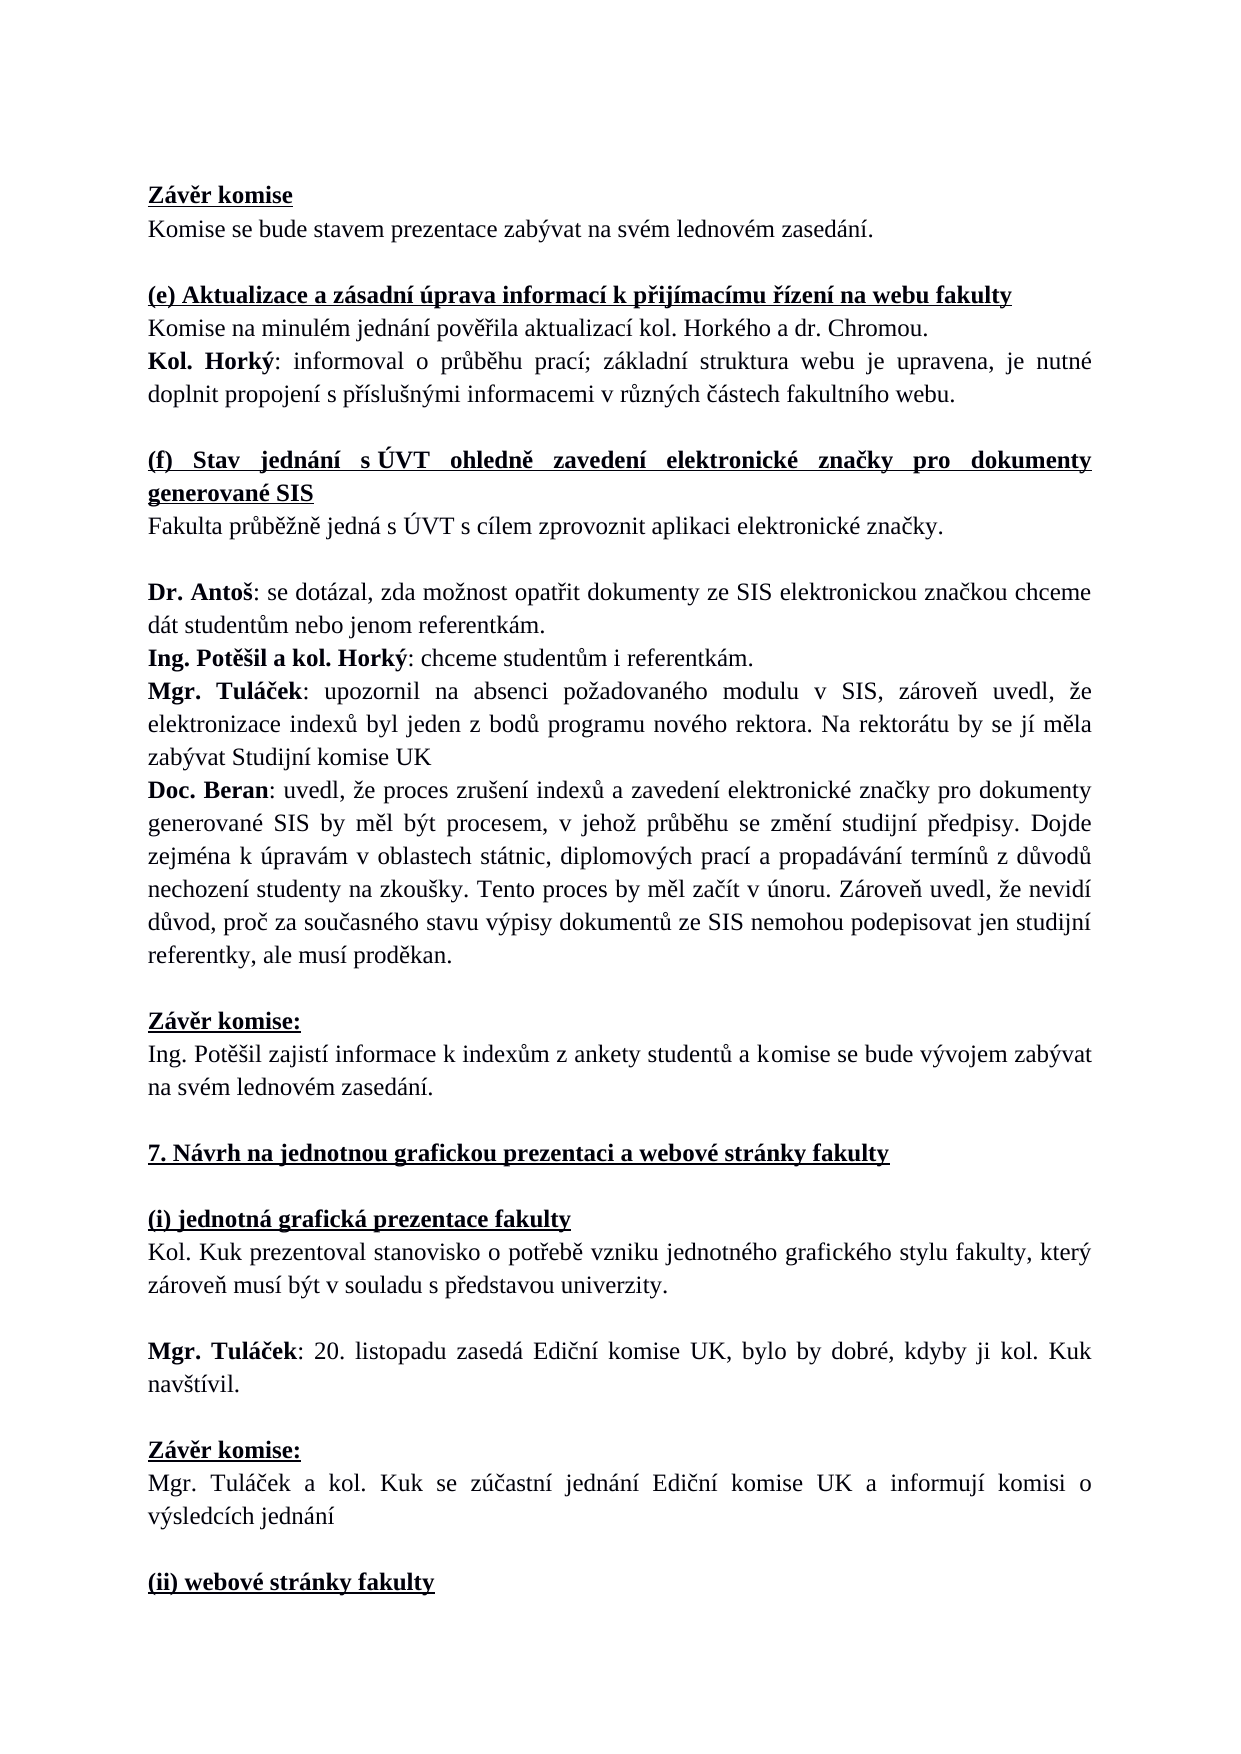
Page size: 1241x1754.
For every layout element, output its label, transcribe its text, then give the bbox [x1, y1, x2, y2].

text Ing. Potěšil zajistí informace k indexům z ankety studentů a komise se bude vývojem zabývat na svém lednovém zasedání. [148, 1039, 1093, 1101]
text (f) Stav jednání s ÚVT ohledně zavedení elektronické značky pro dokumenty generované SIS [148, 445, 1093, 507]
text Fakulta průběžně jedná s ÚVT s cílem zprovoznit aplikaci elektronické značky. [148, 511, 1093, 539]
text (ii) webové stránky fakulty [148, 1567, 1093, 1596]
text Závěr komise: [148, 1006, 1093, 1035]
text (i) jednotná grafická prezentace fakulty [148, 1204, 1093, 1233]
text Závěr komise [148, 181, 1093, 209]
text Komise na minulém jednání pověřila aktualizací kol. Horkého a dr. Chromou. [148, 313, 1093, 341]
text Dr. Antoš: se dotázal, zda možnost opatřit dokumenty ze SIS elektronickou značkou chceme dát studentům nebo jenom referentkám. [148, 577, 1093, 639]
text Mgr. Tuláček: 20. listopadu zasedá Ediční komise UK, bylo by dobré, kdyby ji kol. Kuk navštívil. [148, 1336, 1093, 1398]
text Ing. Potěšil a kol. Horký: chceme studentům i referentkám. [148, 643, 1093, 672]
text Doc. Beran: uvedl, že proces zrušení indexů a zavedení elektronické značky pro dokumenty generované SIS by měl být procesem, v jehož průběhu se změní studijní předpisy. Dojde zejména k úpravám v oblastech státnic, diplomových prací a propadávání termínů z důvodů nechození studenty na zkoušky. Tento proces by měl začít v únoru. Zároveň uvedl, že nevidí důvod, proč za současného stavu výpisy dokumentů ze SIS nemohou podepisovat jen studijní referentky, ale musí proděkan. [148, 775, 1093, 969]
text Mgr. Tuláček: upozornil na absenci požadovaného modulu v SIS, zároveň uvedl, že elektronizace indexů byl jeden z bodů programu nového rektora. Na rektorátu by se jí měla zabývat Studijní komise UK [148, 676, 1093, 771]
text Kol. Horký: informoval o průběhu prací; základní struktura webu je upravena, je nutné doplnit propojení s příslušnými informacemi v různých částech fakultního webu. [148, 346, 1093, 407]
text Mgr. Tuláček a kol. Kuk se zúčastní jednání Ediční komise UK a informují komisi o výsledcích jednání [148, 1468, 1093, 1530]
text Kol. Kuk prezentoval stanovisko o potřebě vzniku jednotného grafického stylu fakulty, který zároveň musí být v souladu s představou univerzity. [148, 1237, 1093, 1299]
text (e) Aktualizace a zásadní úprava informací k přijímacímu řízení na webu fakulty [148, 280, 1093, 308]
text Komise se bude stavem prezentace zabývat na svém lednovém zasedání. [148, 214, 1093, 242]
text Závěr komise: [148, 1435, 1093, 1464]
text 7. Návrh na jednotnou grafickou prezentaci a webové stránky fakulty [148, 1138, 1093, 1167]
